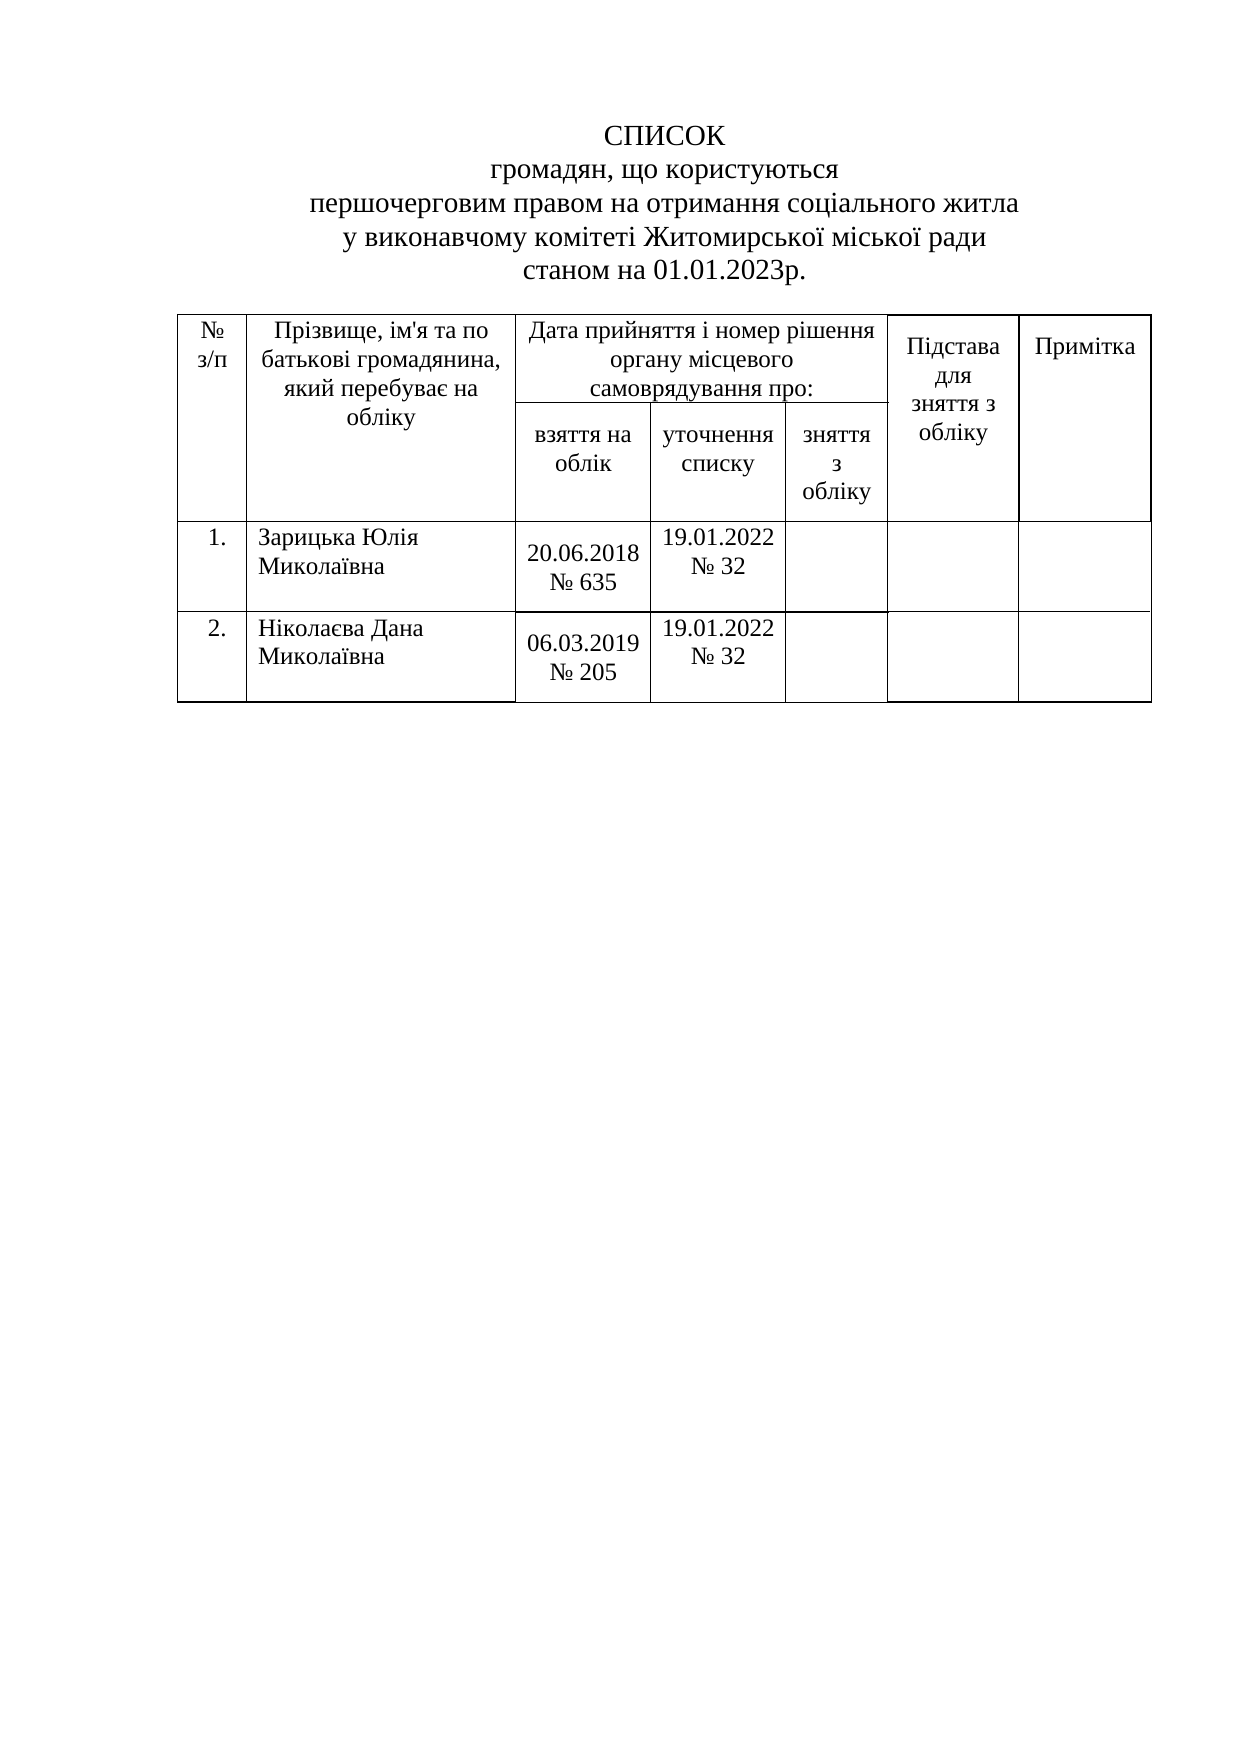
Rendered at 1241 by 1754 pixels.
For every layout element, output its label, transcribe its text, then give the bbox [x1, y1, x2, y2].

table_cell 06.03.2019 № 205 [516, 613, 650, 701]
table_header Прізвище, ім'я та по батькові громадянина, який перебуває на обліку [247, 315, 515, 521]
table_cell 19.01.2022 № 32 [651, 522, 785, 611]
table_cell Зарицька Юлія Миколаївна [247, 522, 515, 611]
table_cell [178, 612, 246, 701]
table_cell уточнення списку [651, 403, 785, 521]
table_cell [178, 522, 246, 611]
table_cell [888, 612, 1018, 701]
text у виконавчому комітеті Житомирської міської ради [177, 219, 1152, 252]
table_cell [1019, 611, 1151, 701]
table_cell 19.01.2022 № 32 [651, 613, 785, 701]
table_cell взяття на облік [516, 403, 650, 521]
table_cell зняття з обліку [786, 403, 887, 521]
table_cell 20.06.2018 № 635 [516, 522, 650, 611]
text першочерговим правом на отримання соціального житла [177, 185, 1152, 219]
table_cell [1019, 522, 1151, 611]
table_header № з/п [178, 315, 246, 521]
table_header Дата прийняття і номер рішення органу місцевого самоврядування про: [516, 315, 887, 402]
text громадян, що користуються [177, 152, 1152, 185]
table_cell [786, 522, 887, 611]
table_header Підстава для зняття з обліку [888, 316, 1018, 521]
text СПИСОК [177, 118, 1152, 152]
table_cell [786, 613, 887, 701]
table_cell Ніколаєва Дана Миколаївна [247, 612, 515, 701]
text станом на 01.01.2023р. [177, 252, 1152, 286]
table_header Примітка [1020, 316, 1150, 521]
table_cell [888, 522, 1018, 611]
